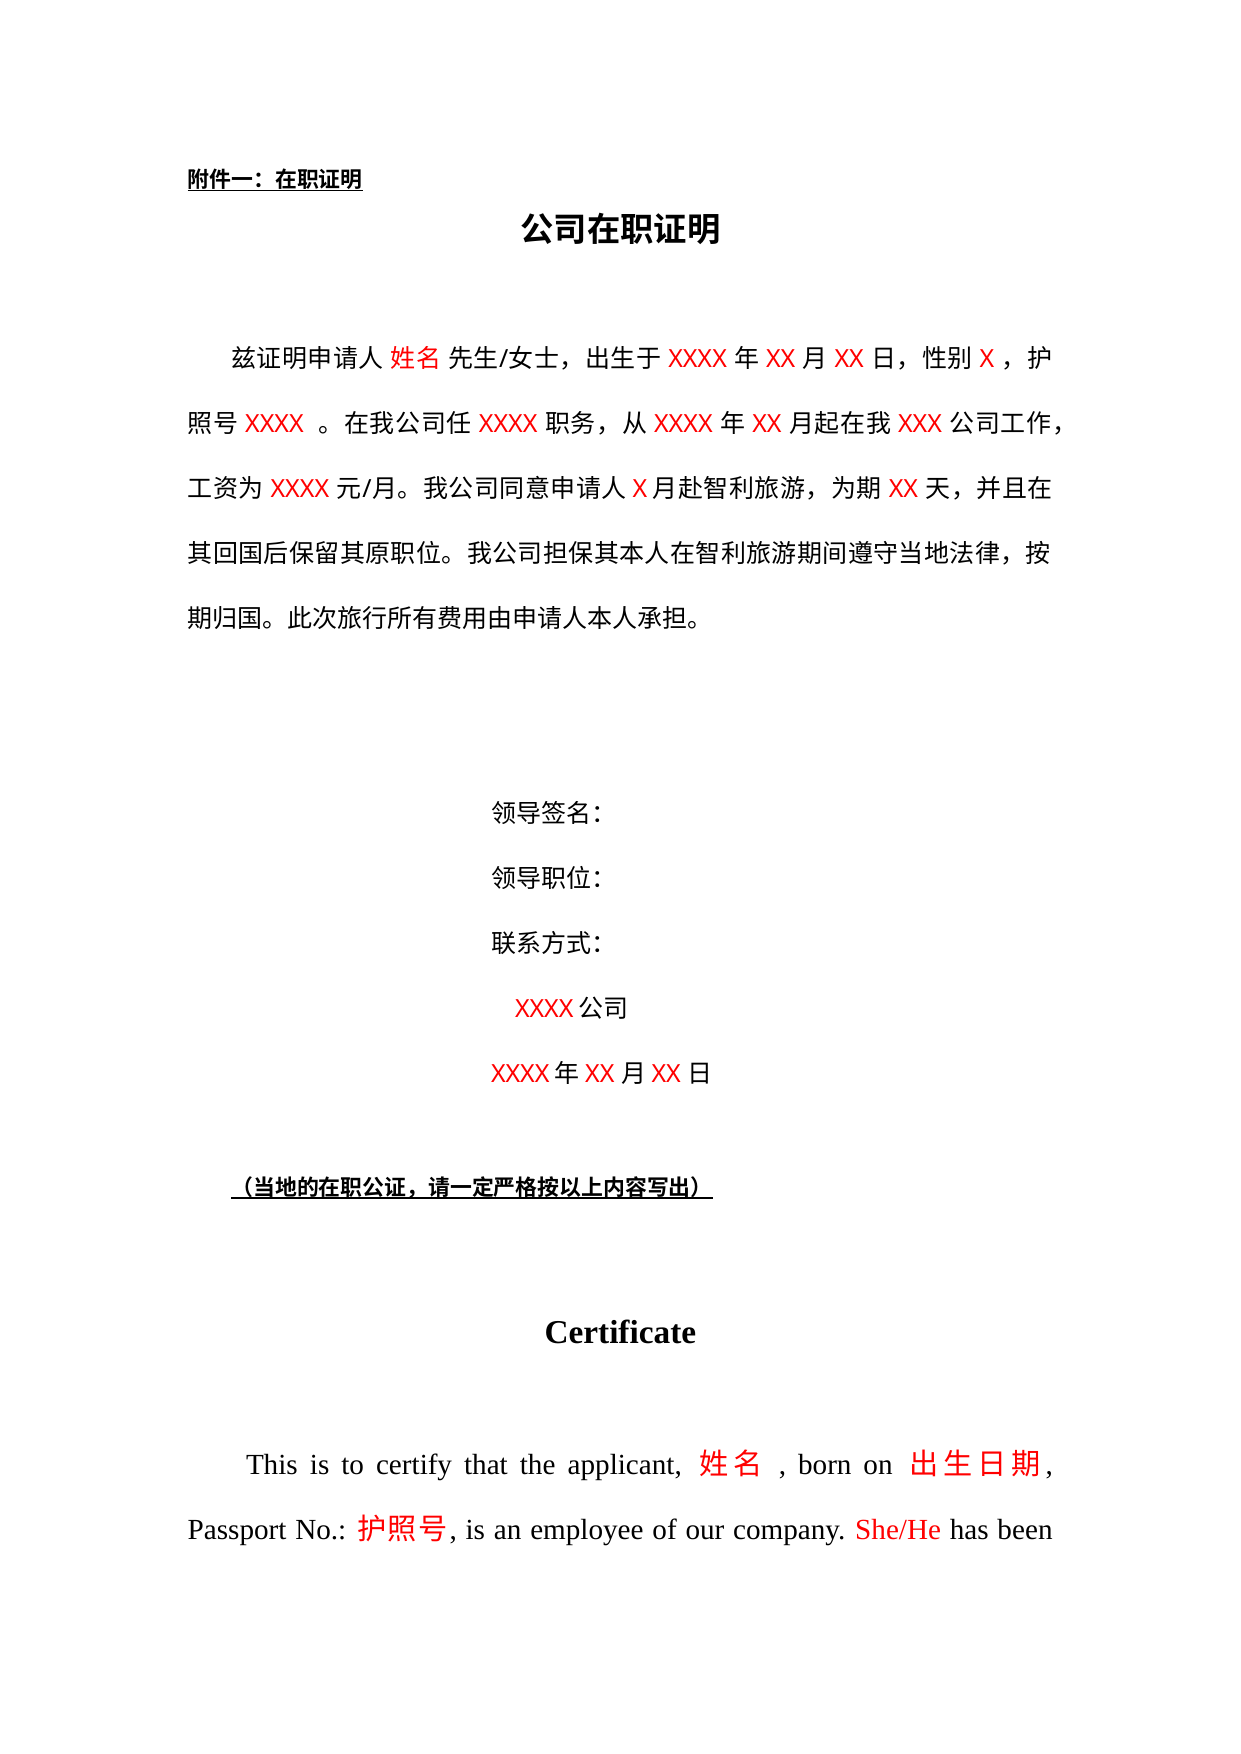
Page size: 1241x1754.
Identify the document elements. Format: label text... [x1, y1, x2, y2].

text XXXX公司 [187, 974, 1053, 1039]
text 附件一：在职证明 [187, 162, 1053, 194]
text （当地的在职公证，请一定严格按以上内容写出） [187, 1169, 1053, 1202]
text 公司在职证明 [187, 194, 1053, 259]
text 兹证明申请人 姓名 先生/女士，出生于 XXXX 年 XX 月 XX 日，性别 X ，护照号 XXXX 。在我公司任 XXXX 职务，从 XXXX 年 XX 月起在我 XXX 公司工作，工资为 XXXX 元/月。我公司同意申请人X月赴智利旅游，为期 XX 天，并且在其回国后保留其原职位。我公司担保其本人在智利旅游期间遵守当地法律，按期归国。此次旅行所有费用由申请人本人承担。 [187, 324, 1053, 649]
text XXXX年 XX 月 XX 日 [187, 1039, 1053, 1104]
text 联系方式： [187, 909, 1053, 974]
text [187, 1429, 1053, 1559]
text 领导职位： [187, 844, 1053, 909]
text Certificate [187, 1299, 1053, 1364]
text 领导签名： [187, 779, 1053, 844]
